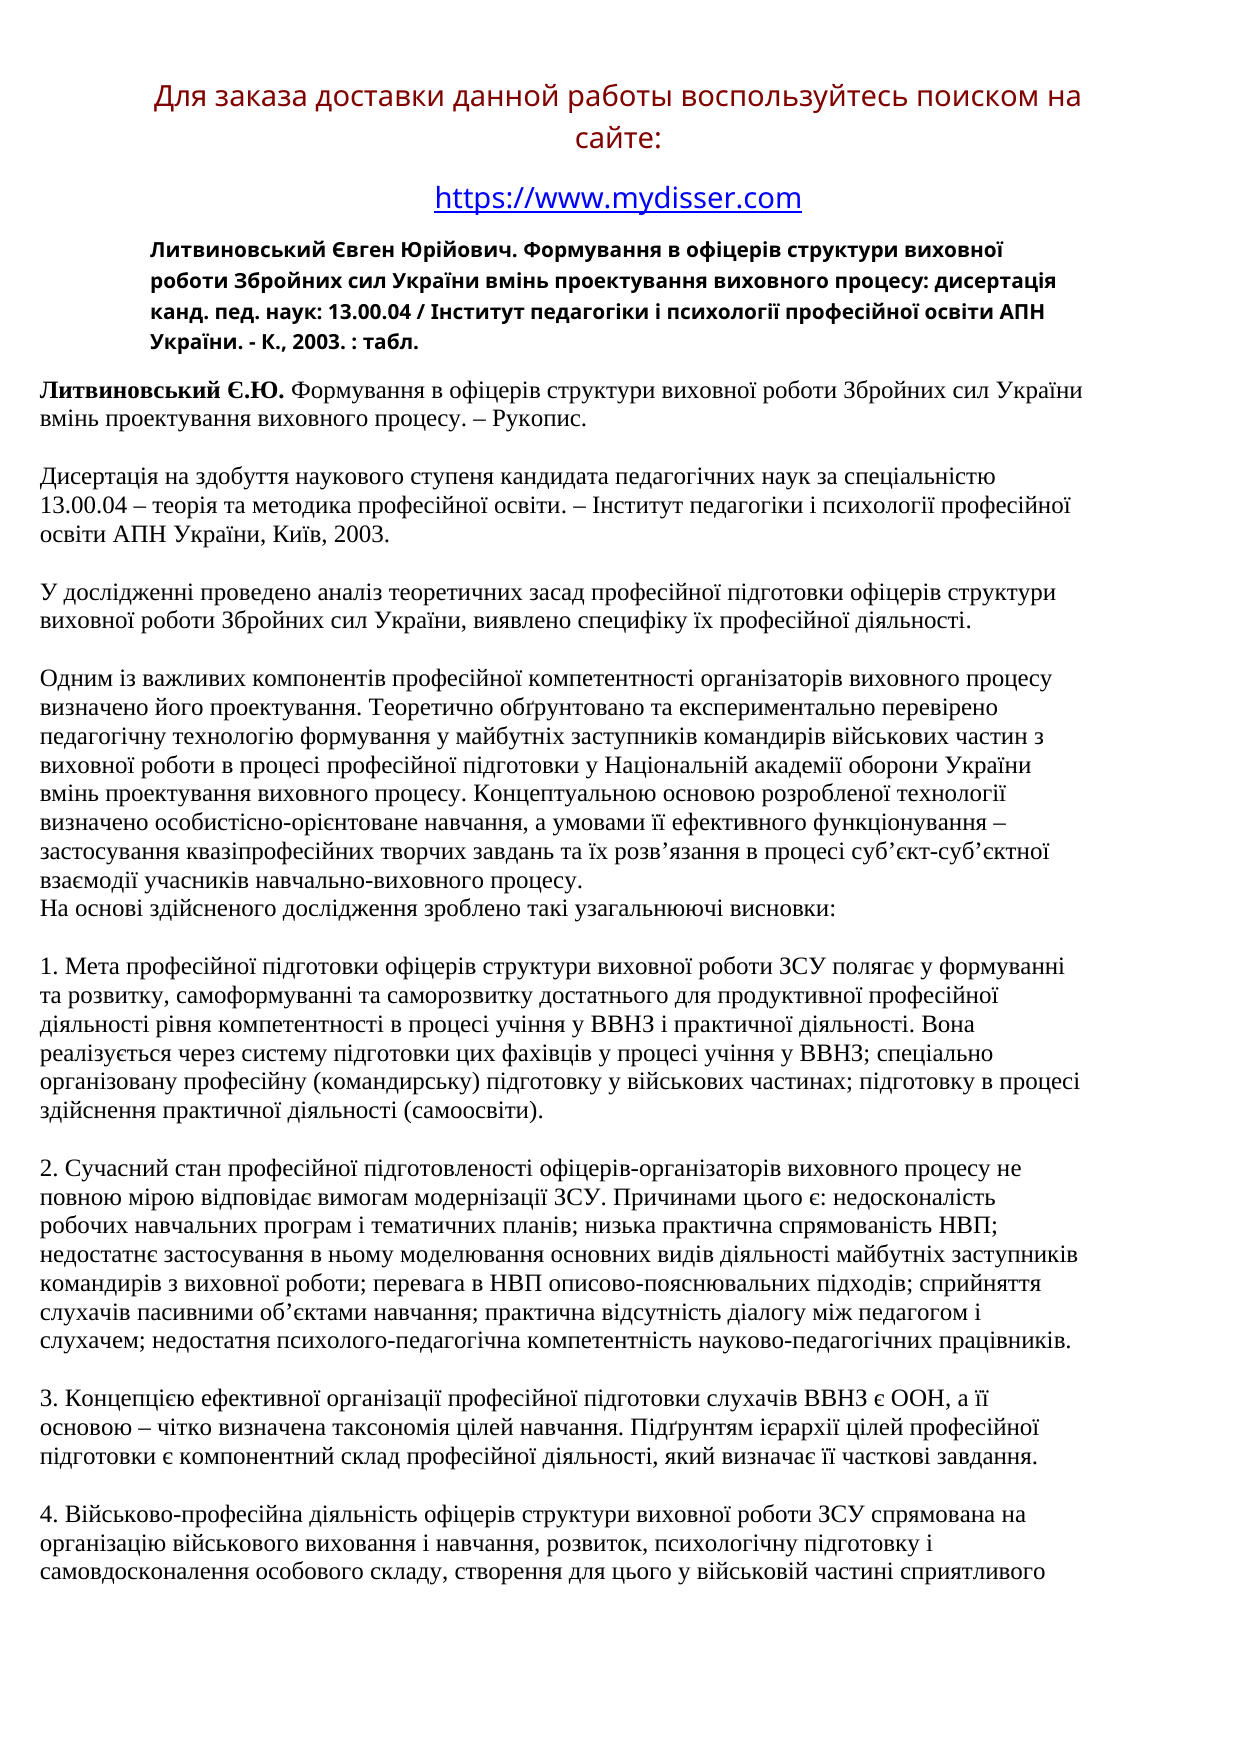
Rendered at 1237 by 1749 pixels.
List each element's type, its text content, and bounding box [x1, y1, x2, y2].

table_cell [40, 894, 1086, 1585]
text Литвиновський Євген Юрійович. Формування в офіцерів структури виховної роботи Збройних сил України вмінь проектування виховного процесу: дисертація канд. пед. наук: 13.00.04 / Інститут педагогіки і психології професійної освіти АПН України. - К., 2003. : табл. [150, 236, 1086, 356]
table_header [40, 375, 1086, 893]
